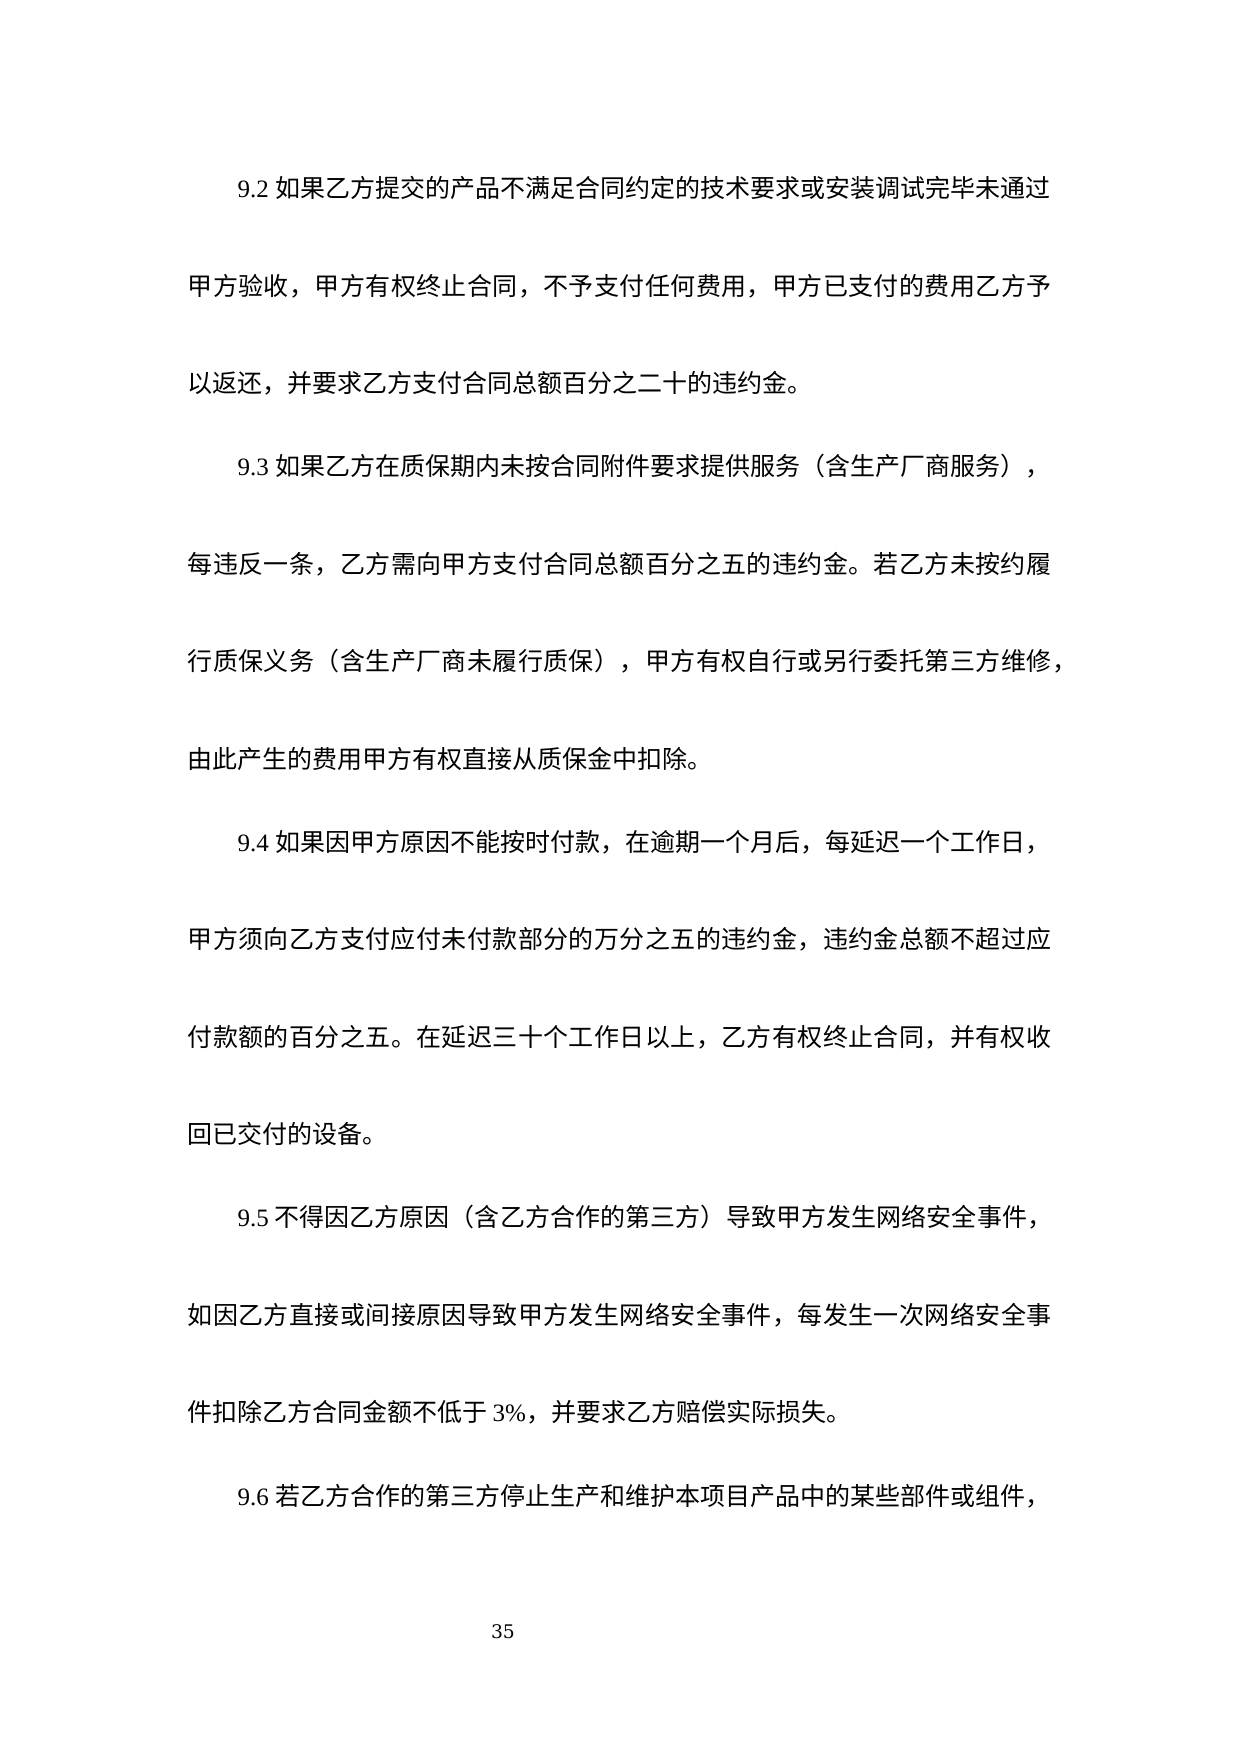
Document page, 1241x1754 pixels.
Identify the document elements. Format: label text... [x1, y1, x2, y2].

text 9.5不得因乙方原因（含乙方合作的第三方）导致甲方发生网络安全事件，如因乙方直接或间接原因导致甲方发生网络安全事件，每发生一次网络安全事件扣除乙方合同金额不低于3%，并要求乙方赔偿实际损失。 [187, 1183, 1053, 1443]
text 9.3 如果乙方在质保期内未按合同附件要求提供服务（含生产厂商服务），每违反一条，乙方需向甲方支付合同总额百分之五的违约金。若乙方未按约履行质保义务（含生产厂商未履行质保），甲方有权自行或另行委托第三方维修，由此产生的费用甲方有权直接从质保金中扣除。 [187, 432, 1053, 790]
text 9.4 如果因甲方原因不能按时付款，在逾期一个月后，每延迟一个工作日，甲方须向乙方支付应付未付款部分的万分之五的违约金，违约金总额不超过应付款额的百分之五。在延迟三十个工作日以上，乙方有权终止合同，并有权收回已交付的设备。 [187, 808, 1053, 1165]
text 9.2 如果乙方提交的产品不满足合同约定的技术要求或安装调试完毕未通过甲方验收，甲方有权终止合同，不予支付任何费用，甲方已支付的费用乙方予以返还，并要求乙方支付合同总额百分之二十的违约金。 [187, 154, 1053, 414]
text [187, 1462, 1053, 1527]
